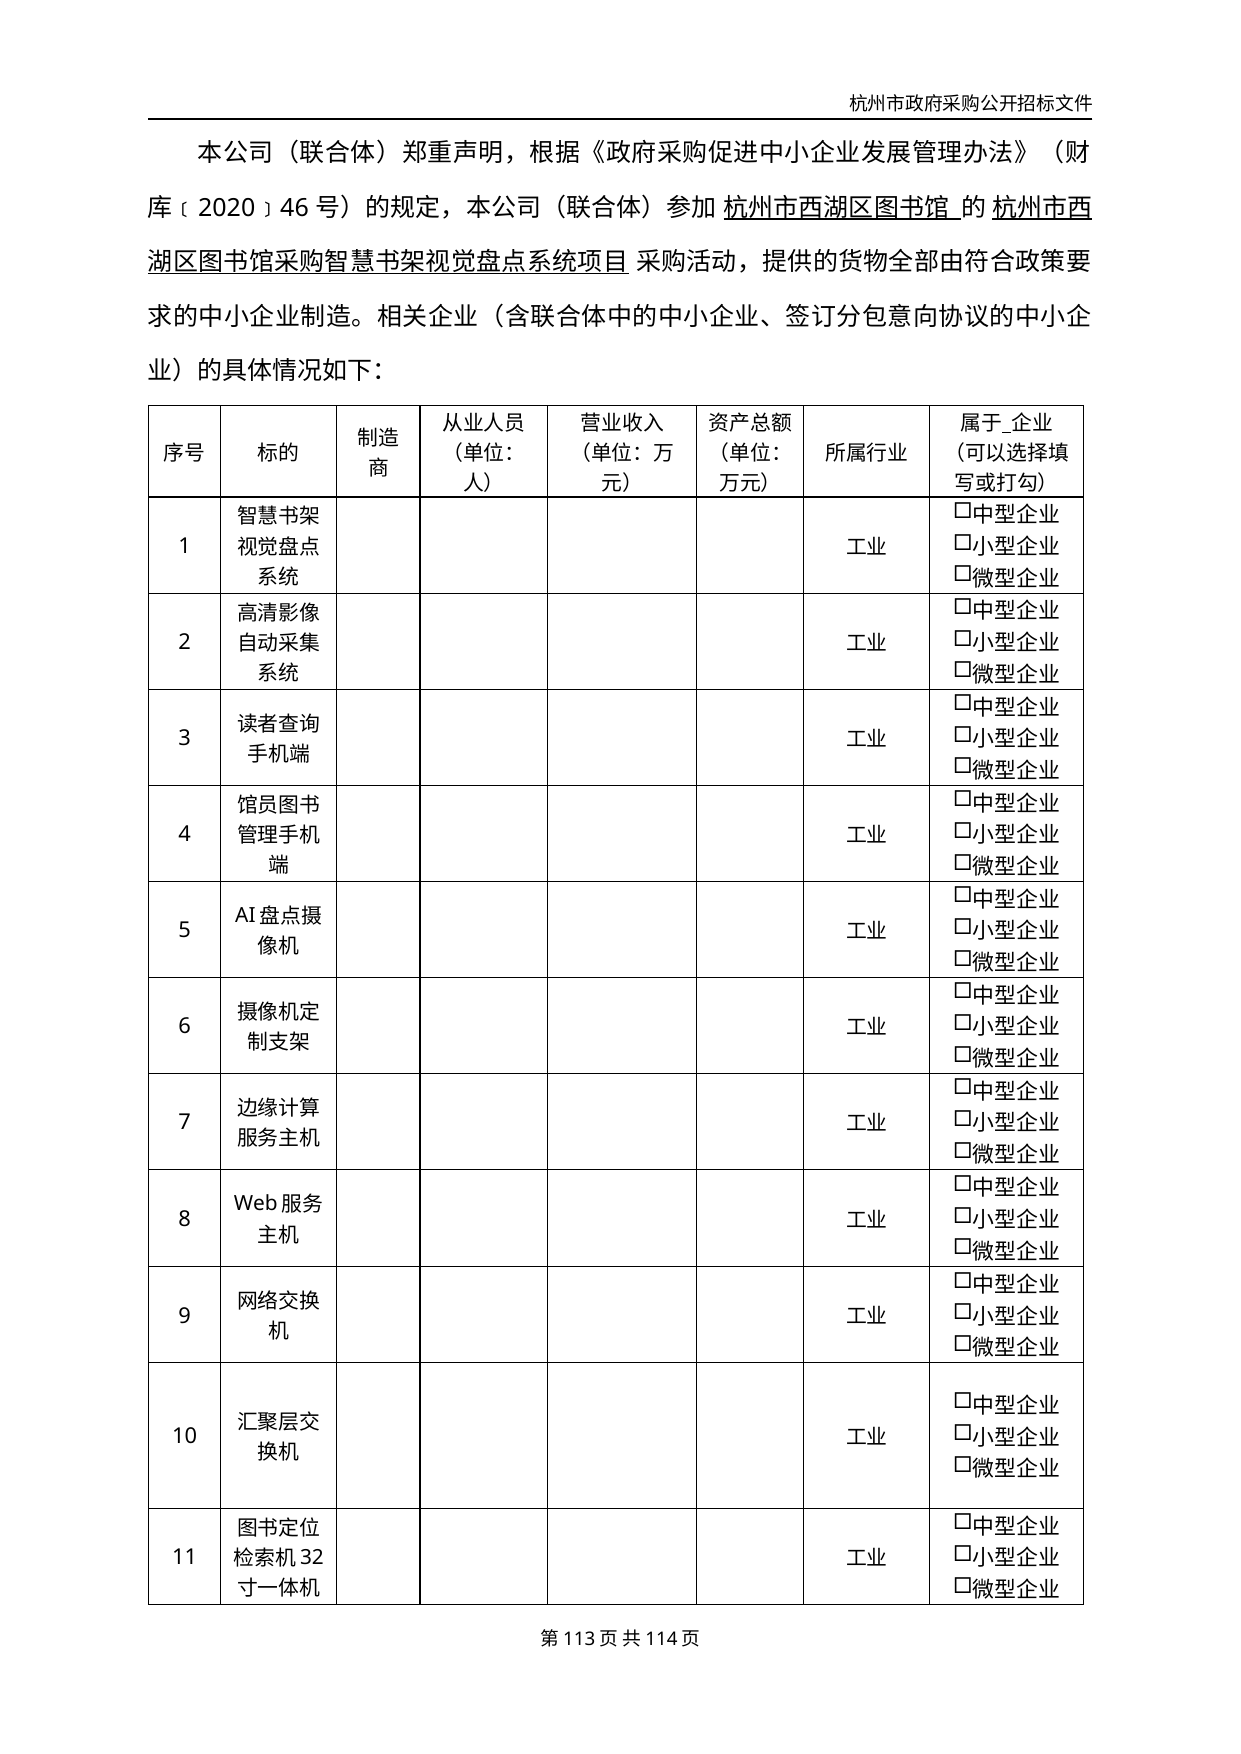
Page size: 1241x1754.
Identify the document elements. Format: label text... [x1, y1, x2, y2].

table_cell [421, 1074, 547, 1169]
table_cell [337, 690, 419, 784]
table_cell 中型企业 小型企业 微型企业 [930, 594, 1083, 688]
table_header 所属行业 [804, 406, 929, 496]
table_cell 工业 [804, 1509, 929, 1604]
table_cell [697, 786, 803, 881]
table_header 序号 [149, 406, 220, 496]
table_cell 工业 [804, 594, 929, 688]
table_cell [421, 690, 547, 784]
table_cell [337, 882, 419, 977]
table_header 营业收入 （单位：万元） [548, 406, 696, 496]
table_cell 工业 [804, 786, 929, 881]
table_cell 1 [149, 498, 220, 592]
table_cell 4 [149, 786, 220, 881]
table_cell [548, 498, 696, 592]
table_cell [697, 1363, 803, 1508]
table_cell [697, 594, 803, 688]
table_cell [697, 1267, 803, 1362]
table_cell [337, 498, 419, 592]
table_cell [697, 1170, 803, 1266]
table_cell 工业 [804, 1170, 929, 1266]
table_cell [337, 1509, 419, 1604]
table_header 属于 企业 （可以选择填写或打勾） [930, 406, 1083, 496]
table_cell 网络交换机 [221, 1267, 336, 1362]
table_cell 高清影像自动采集系统 [221, 594, 336, 688]
table_cell 工业 [804, 1363, 929, 1508]
table_cell [421, 1267, 547, 1362]
table_cell [697, 1509, 803, 1604]
table_cell 摄像机定制支架 [221, 978, 336, 1073]
table_cell 中型企业 小型企业 微型企业 [930, 690, 1083, 784]
table_cell 中型企业 小型企业 微型企业 [930, 882, 1083, 977]
table_cell 中型企业 小型企业 微型企业 [930, 498, 1083, 592]
table_cell 中型企业 小型企业 微型企业 [930, 1509, 1083, 1604]
table_cell [337, 1170, 419, 1266]
table_cell [548, 1074, 696, 1169]
table_cell 5 [149, 882, 220, 977]
table_cell [548, 594, 696, 688]
table_cell 智慧书架视觉盘点系统 [221, 498, 336, 592]
table_cell [421, 786, 547, 881]
table_cell 馆员图书管理手机端 [221, 786, 336, 881]
table_cell [548, 1267, 696, 1362]
table_cell [421, 1509, 547, 1604]
table_cell 工业 [804, 978, 929, 1073]
table_cell [421, 978, 547, 1073]
table_cell 9 [149, 1267, 220, 1362]
table_cell [697, 978, 803, 1073]
table_header 制造商 [337, 406, 419, 496]
table_cell [548, 1363, 696, 1508]
table_cell [697, 690, 803, 784]
table_cell 中型企业 小型企业 微型企业 [930, 1074, 1083, 1169]
table_cell 7 [149, 1074, 220, 1169]
table_cell 工业 [804, 1074, 929, 1169]
table_cell ‌ [337, 594, 419, 688]
table_cell [548, 882, 696, 977]
table_cell [421, 1170, 547, 1266]
table_cell [337, 1074, 419, 1169]
table_cell 汇聚层交换机 [221, 1363, 336, 1508]
table_cell 中型企业 小型企业 微型企业 [930, 978, 1083, 1073]
table_cell [421, 498, 547, 592]
table_header 资产总额 （单位：万元） [697, 406, 803, 496]
table_cell 工业 [804, 1267, 929, 1362]
table_cell 工业 [804, 882, 929, 977]
table_header 标的 [221, 406, 336, 496]
table_cell [697, 1074, 803, 1169]
table_cell 2 [149, 594, 220, 688]
table_cell 3 [149, 690, 220, 784]
table_cell 6 [149, 978, 220, 1073]
table_header 从业人员（单位：人） [421, 406, 547, 496]
table_cell 边缘计算服务主机 [221, 1074, 336, 1169]
table_cell 8 [149, 1170, 220, 1266]
table_cell [548, 1170, 696, 1266]
table_cell [421, 882, 547, 977]
table_cell [337, 978, 419, 1073]
table_cell 中型企业 小型企业 微型企业 [930, 786, 1083, 881]
table_cell [697, 498, 803, 592]
table_cell [548, 978, 696, 1073]
table_cell 中型企业 小型企业 微型企业 [930, 1363, 1083, 1508]
table_cell 10 [149, 1363, 220, 1508]
table_cell 11 [149, 1509, 220, 1604]
table_cell [421, 594, 547, 688]
table_cell [337, 786, 419, 881]
table_cell 图书定位检索机32寸一体机 [221, 1509, 336, 1604]
table_cell Web服务主机 [221, 1170, 336, 1266]
table_cell 中型企业 小型企业 微型企业 [930, 1170, 1083, 1266]
table_cell [337, 1267, 419, 1362]
table_cell 读者查询手机端 [221, 690, 336, 784]
table_cell [697, 882, 803, 977]
table_cell [337, 1363, 419, 1508]
table_cell [548, 1509, 696, 1604]
table_cell 中型企业 小型企业 微型企业 [930, 1267, 1083, 1362]
text 本公司（联合体）郑重声明，根据《政府采购促进中小企业发展管理办法》（财库﹝2020﹞46 号）的规定，本公司（联合体）参加 杭州市西湖区图书馆 的 杭州市西湖区图书馆采购智慧书架视觉盘点系统项目 采购活动，提供的货物全部由符合政策要求的中小企业制造。相关企业（含联合体中的中小企业、签订分包意向协议的中小企业）的具体情况如下： [148, 133, 1092, 387]
table_cell 工业 [804, 498, 929, 592]
table_cell [548, 690, 696, 784]
table_cell [421, 1363, 547, 1508]
table_cell 工业 [804, 690, 929, 784]
table_cell AI盘点摄像机 [221, 882, 336, 977]
table_cell [548, 786, 696, 881]
